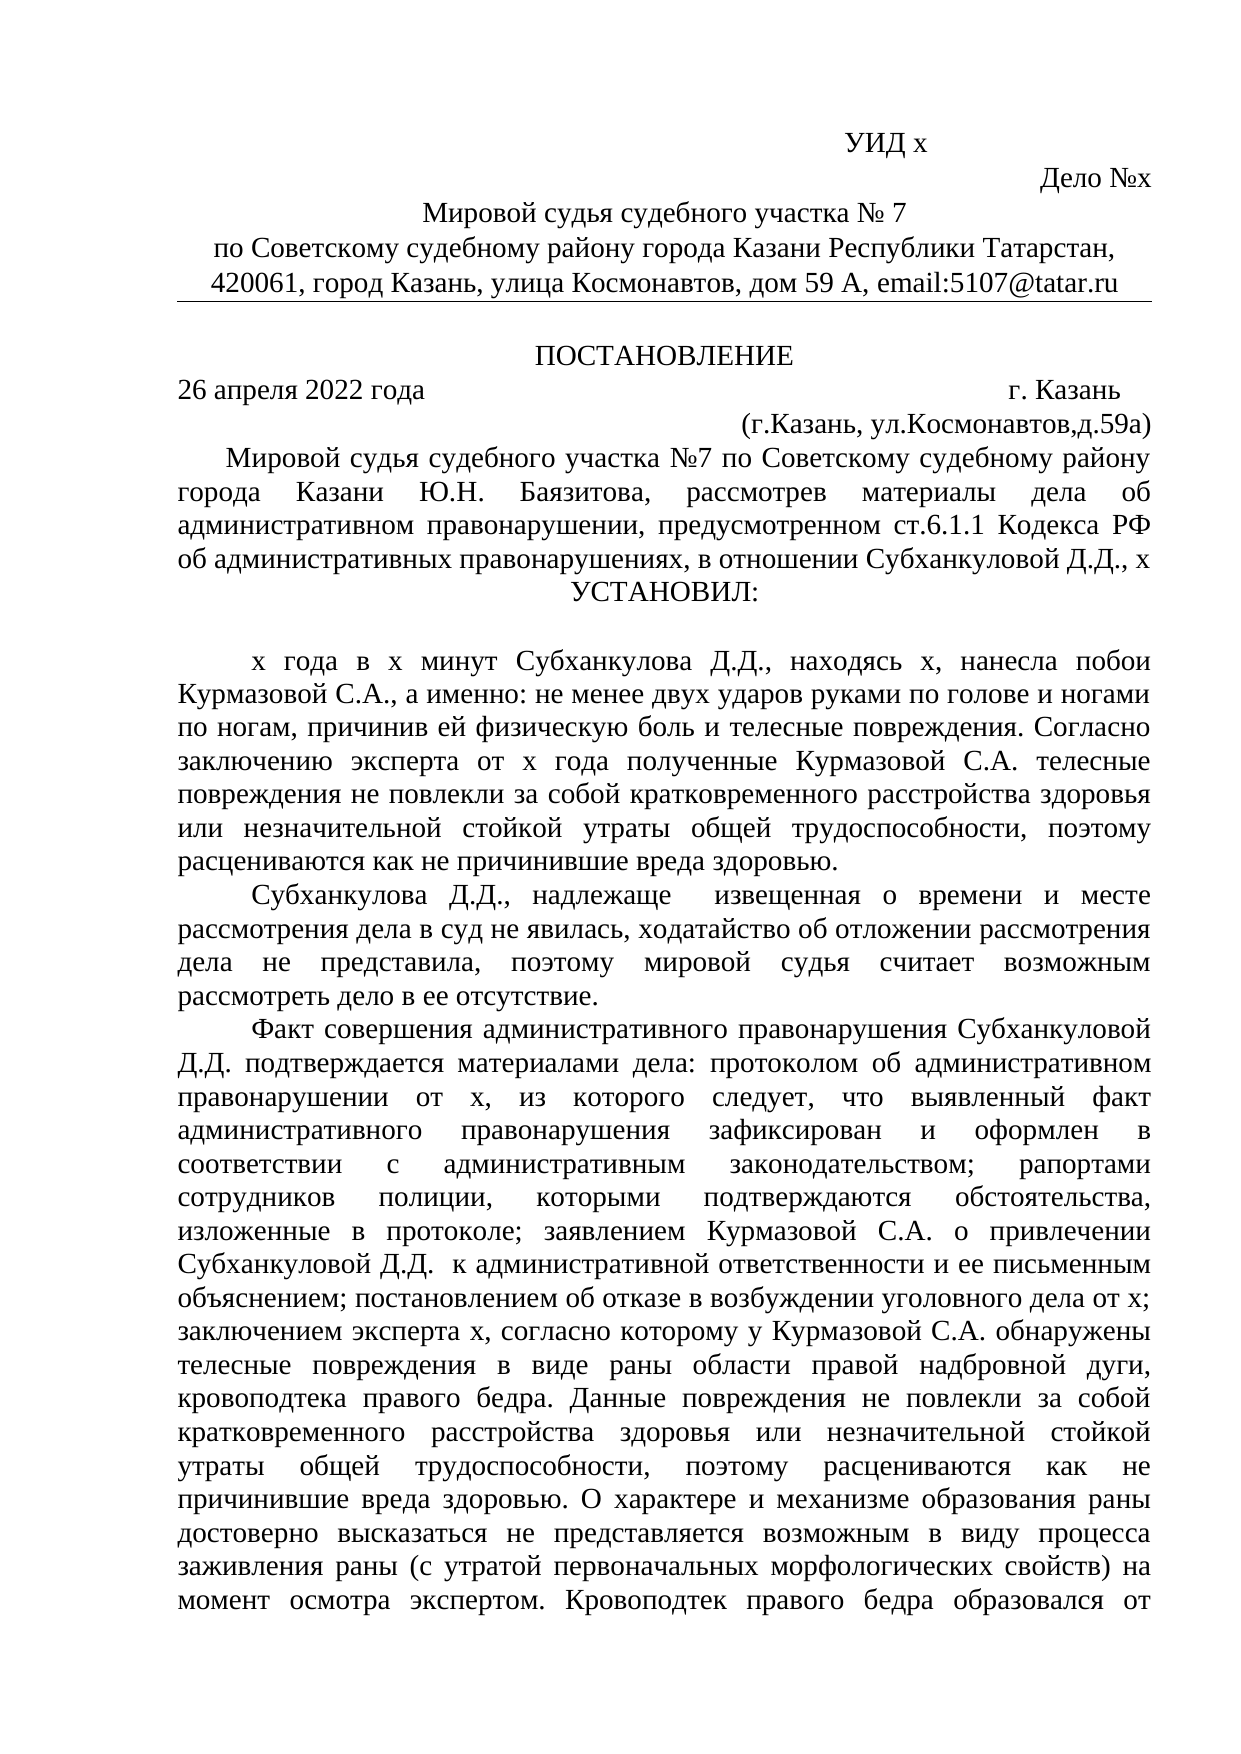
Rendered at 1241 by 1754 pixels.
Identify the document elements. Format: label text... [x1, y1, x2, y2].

text 420061, город Казань, улица Космонавтов, дом 59 А, email:5107@tatar.ru [177, 268, 1152, 301]
text Мировой судья судебного участка № 7 [177, 198, 1152, 229]
text 26 апреля 2022 года г. Казань [177, 373, 1152, 406]
text по Советскому судебному району города Казани Республики Татарстан, [177, 233, 1152, 264]
text (г.Казань, ул.Космонавтов,д.59а) [177, 407, 1152, 441]
text Мировой судья судебного участка №7 по Советскому судебному району города Казани Ю.Н. Баязитова, рассмотрев материалы дела об административном правонарушении, предусмотренном ст.6.1.1 Кодекса РФ об административных правонарушениях, в отношении Субханкуловой Д.Д., х [177, 441, 1152, 575]
text Дело №х [177, 163, 1152, 194]
text ПОСТАНОВЛЕНИЕ [177, 341, 1152, 372]
text х года в х минут Субханкулова Д.Д., находясь х, нанесла побои Курмазовой С.А., а именно: не менее двух ударов руками по голове и ногами по ногам, причинив ей физическую боль и телесные повреждения. Согласно заключению эксперта от х года полученные Курмазовой С.А. телесные повреждения не повлекли за собой кратковременного расстройства здоровья или незначительной стойкой утраты общей трудоспособности, поэтому расцениваются как не причинившие вреда здоровью. [177, 643, 1152, 877]
text УИД х [177, 128, 1152, 159]
text Субханкулова Д.Д., надлежаще извещенная о времени и месте рассмотрения дела в суд не явилась, ходатайство об отложении рассмотрения дела не представила, поэтому мировой судья считает возможным рассмотреть дело в ее отсутствие. [177, 877, 1152, 1012]
text УСТАНОВИЛ: [177, 575, 1152, 608]
